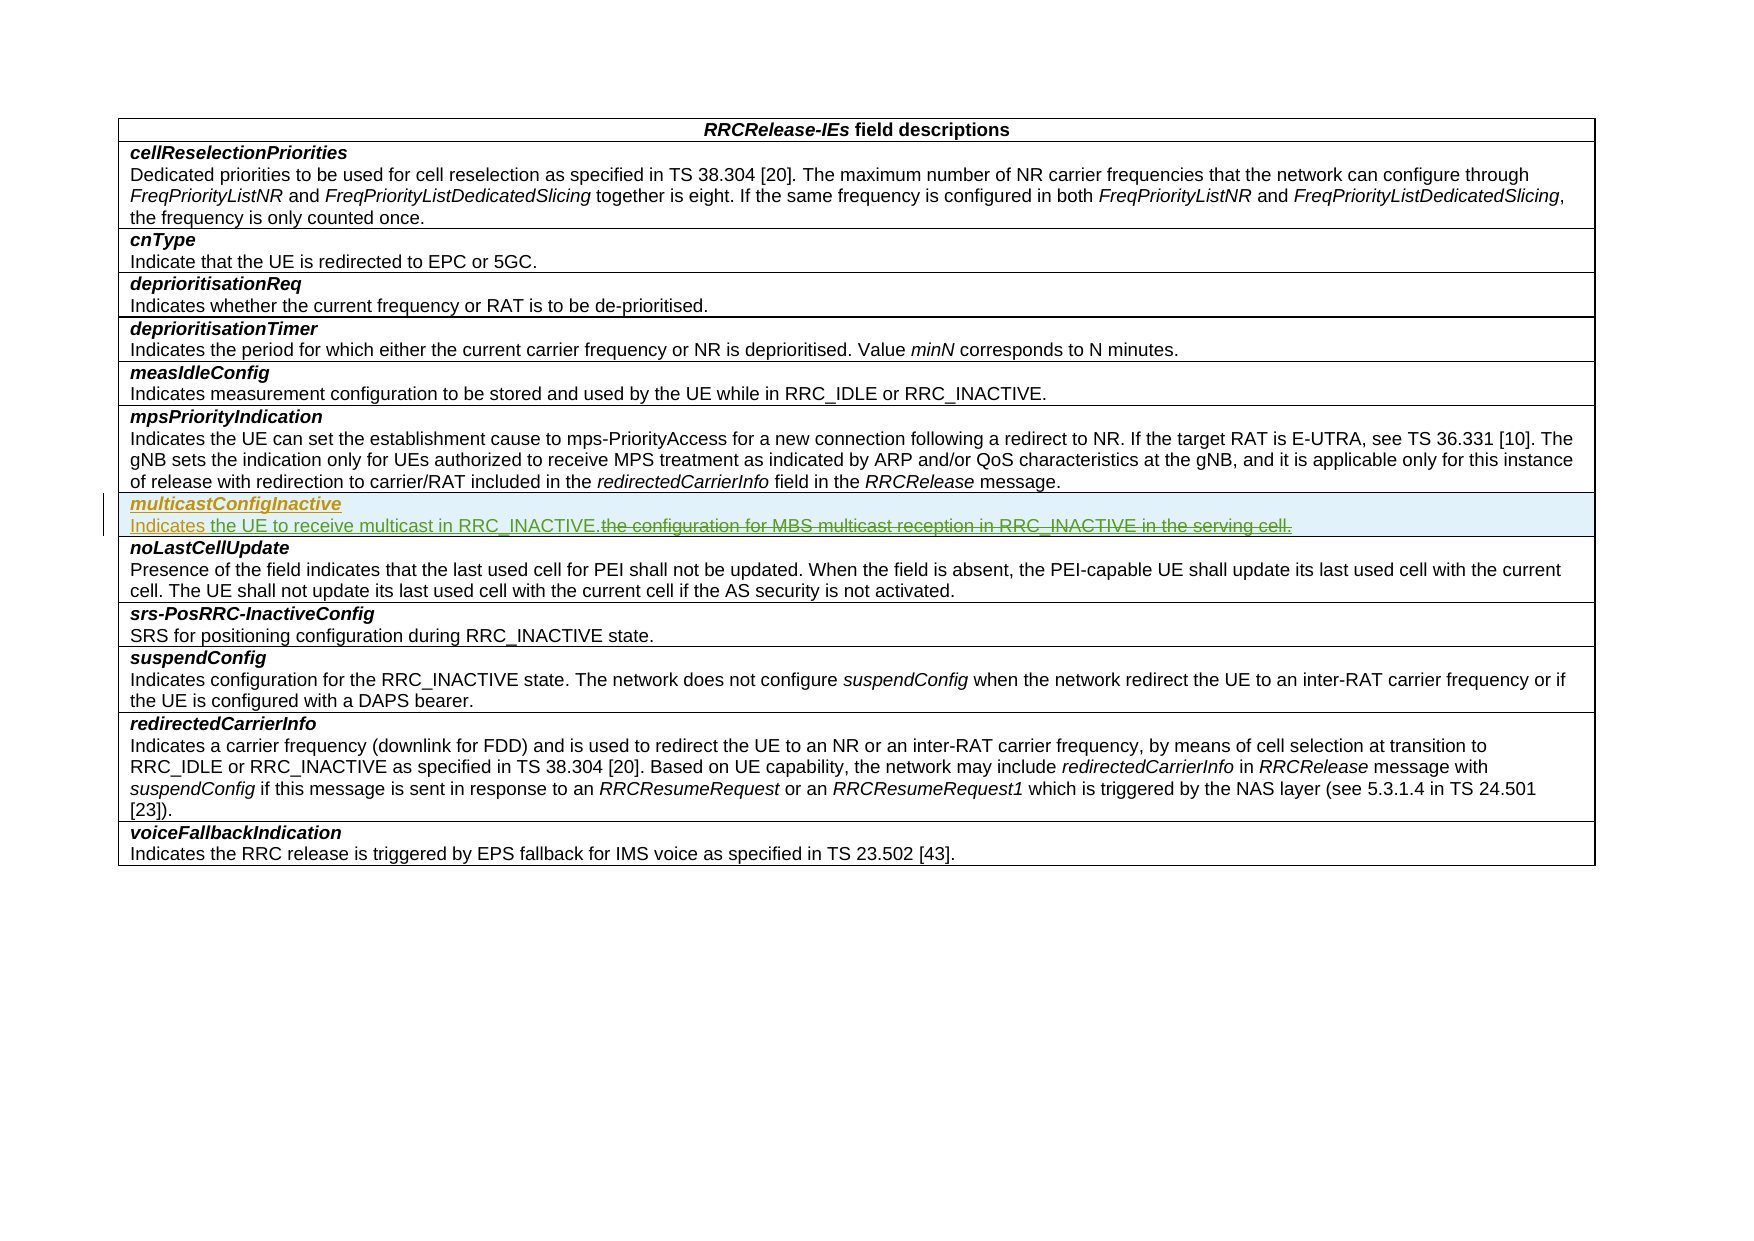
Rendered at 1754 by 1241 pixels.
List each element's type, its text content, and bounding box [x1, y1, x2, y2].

table_cell srs-PosRRC-InactiveConfig SRS for positioning configuration during RRC_INACTIVE state. [119, 603, 1594, 646]
table_cell cnType Indicate that the UE is redirected to EPC or 5GC. [119, 229, 1594, 272]
table_cell deprioritisationTimer Indicates the period for which either the current carrier frequency or NR is deprioritised. Value minN corresponds to N minutes. [119, 318, 1594, 361]
table_cell deprioritisationReq Indicates whether the current frequency or RAT is to be de-prioritised. [119, 273, 1594, 316]
table_cell suspendConfig Indicates configuration for the RRC_INACTIVE state. The network does not configure suspendConfig when the network redirect the UE to an inter-RAT carrier frequency or if the UE is configured with a DAPS bearer. [119, 647, 1594, 712]
table_cell mpsPriorityIndication Indicates the UE can set the establishment cause to mps-PriorityAccess for a new connection following a redirect to NR. If the target RAT is E-UTRA, see TS 36.331 [10]. The gNB sets the indication only for UEs authorized to receive MPS treatment as indicated by ARP and/or QoS characteristics at the gNB, and it is applicable only for this instance of release with redirection to carrier/RAT included in the redirectedCarrierInfo field in the RRCRelease message. [119, 406, 1594, 492]
table_cell voiceFallbackIndication Indicates the RRC release is triggered by EPS fallback for IMS voice as specified in TS 23.502 [43]. [119, 822, 1594, 865]
table_cell measIdleConfig Indicates measurement configuration to be stored and used by the UE while in RRC_IDLE or RRC_INACTIVE. [119, 362, 1594, 405]
table_cell redirectedCarrierInfo Indicates a carrier frequency (downlink for FDD) and is used to redirect the UE to an NR or an inter-RAT carrier frequency, by means of cell selection at transition to RRC_IDLE or RRC_INACTIVE as specified in TS 38.304 [20]. Based on UE capability, the network may include redirectedCarrierInfo in RRCRelease message with suspendConfig if this message is sent in response to an RRCResumeRequest or an RRCResumeRequest1 which is triggered by the NAS layer (see 5.3.1.4 in TS 24.501 [23]). [119, 713, 1594, 821]
table_header RRCRelease-IEs field descriptions [119, 119, 1594, 141]
table_cell noLastCellUpdate Presence of the field indicates that the last used cell for PEI shall not be updated. When the field is absent, the PEI-capable UE shall update its last used cell with the current cell. The UE shall not update its last used cell with the current cell if the AS security is not activated. [119, 537, 1594, 602]
table_cell cellReselectionPriorities Dedicated priorities to be used for cell reselection as specified in TS 38.304 [20]. The maximum number of NR carrier frequencies that the network can configure through FreqPriorityListNR and FreqPriorityListDedicatedSlicing together is eight. If the same frequency is configured in both FreqPriorityListNR and FreqPriorityListDedicatedSlicing, the frequency is only counted once. [119, 142, 1594, 228]
